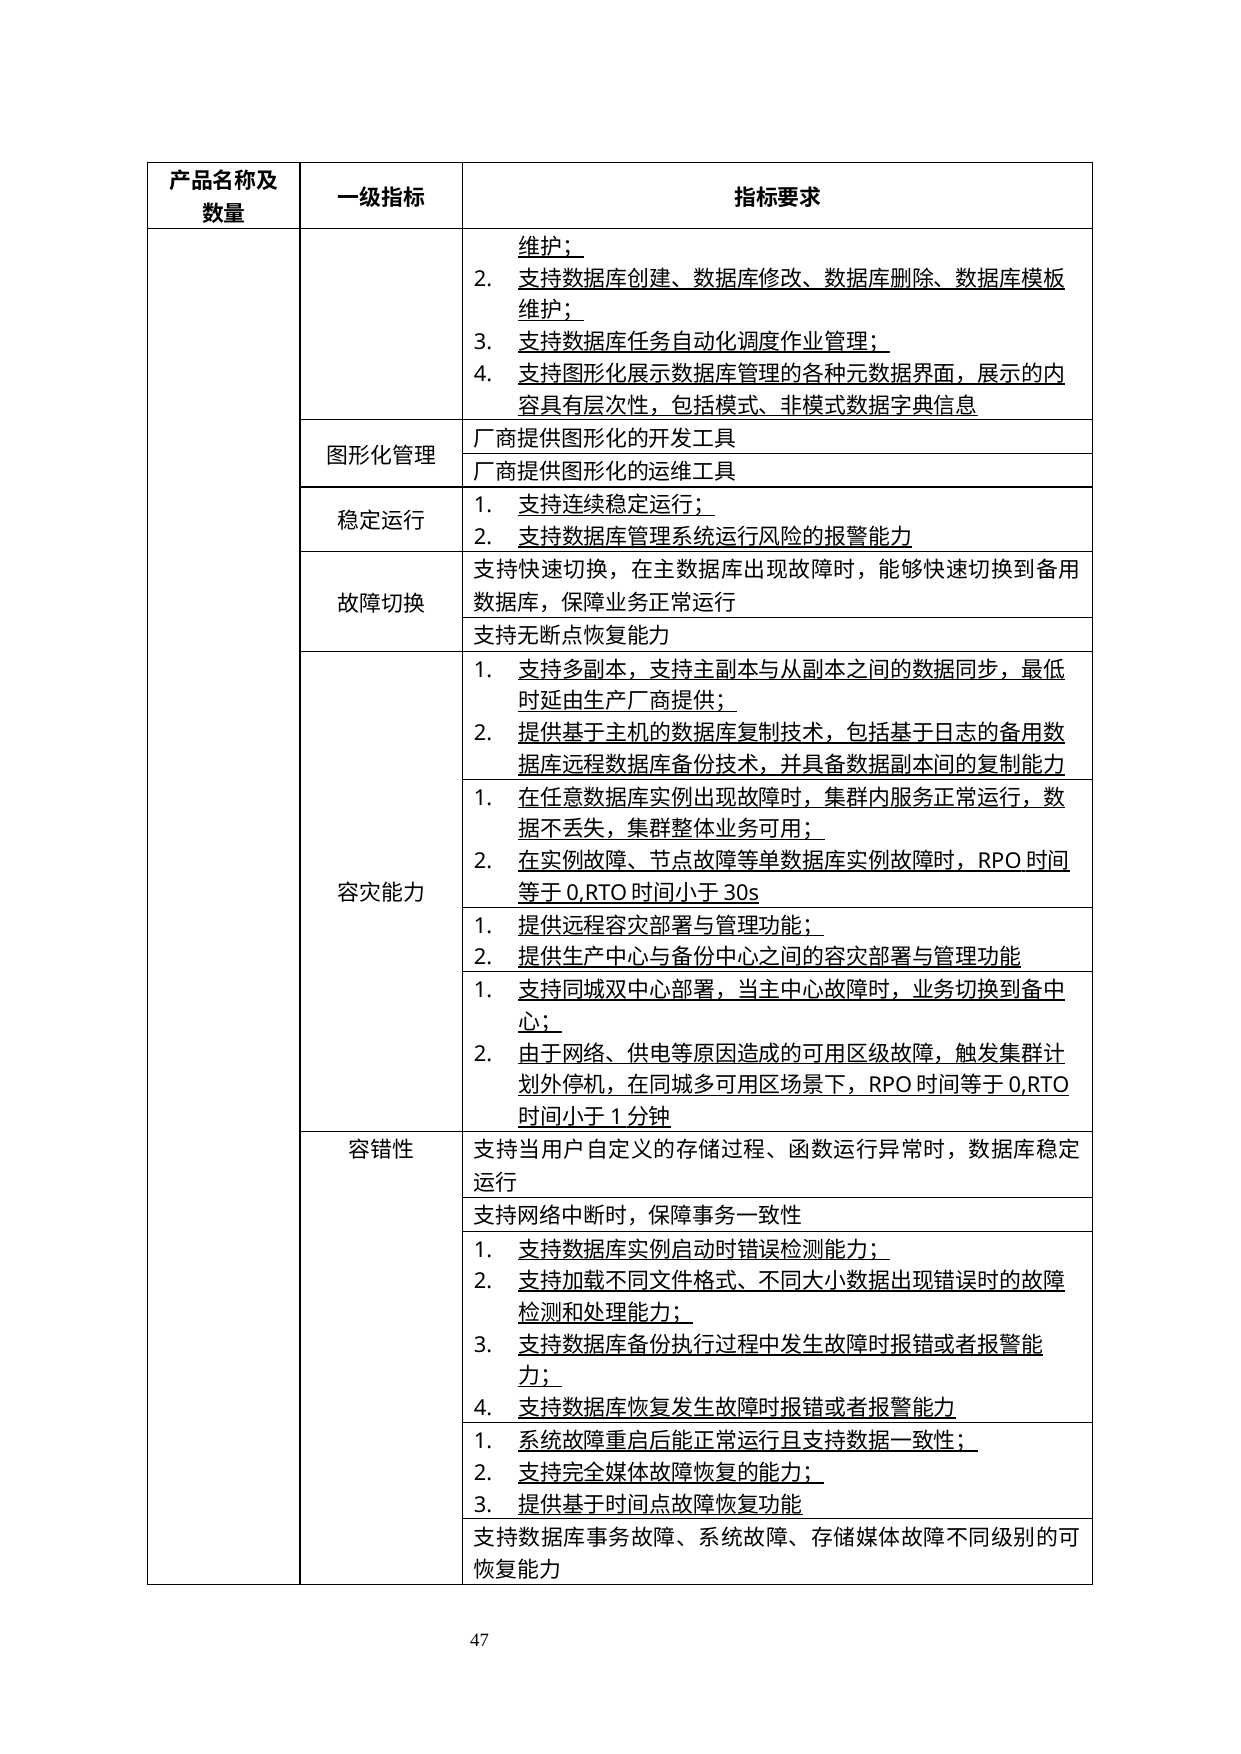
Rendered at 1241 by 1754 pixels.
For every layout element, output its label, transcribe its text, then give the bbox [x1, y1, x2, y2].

table_cell 在任意数据库实例出现故障时，集群内服务正常运行，数据不丢失，集群整体业务可用； 在实例故障、节点故障等单数据库实例故障时，RPO时间等于0,RTO时间小于30s [463, 780, 1092, 907]
table_cell 支持无断点恢复能力 [463, 618, 1092, 651]
table_cell 支持当用户自定义的存储过程、函数运行异常时，数据库稳定运行 [463, 1132, 1092, 1197]
table_cell 支持网络中断时，保障事务一致性 [463, 1198, 1092, 1231]
table_cell 系统故障重启后能正常运行且支持数据一致性； 支持完全媒体故障恢复的能力； 提供基于时间点故障恢复功能 [463, 1423, 1092, 1518]
table_cell 稳定运行 [301, 488, 462, 551]
table_cell 厂商提供图形化的运维工具 [463, 454, 1092, 486]
table_cell 支持数据库实例启动时错误检测能力； 支持加载不同文件格式、不同大小数据出现错误时的故障检测和处理能力； 支持数据库备份执行过程中发生故障时报错或者报警能力； 支持数据库恢复发生故障时报错或者报警能力 [463, 1232, 1092, 1422]
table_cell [463, 229, 1092, 419]
table_cell 支持多副本，支持主副本与从副本之间的数据同步，最低时延由生产厂商提供； 提供基于主机的数据库复制技术，包括基于日志的备用数据库远程数据库备份技术，并具备数据副本间的复制能力 [463, 652, 1092, 778]
table_cell 厂商提供图形化的开发工具 [463, 420, 1092, 453]
table_header 指标要求 [463, 163, 1092, 228]
table_header 产品名称及数量 [148, 163, 299, 228]
table_header 一级指标 [301, 163, 462, 228]
table_cell 支持连续稳定运行； 支持数据库管理系统运行风险的报警能力 [463, 488, 1092, 551]
table_cell 支持数据库事务故障、系统故障、存储媒体故障不同级别的可恢复能力 [463, 1519, 1092, 1584]
table_cell 提供远程容灾部署与管理功能； 提供生产中心与备份中心之间的容灾部署与管理功能 [463, 908, 1092, 971]
table_cell 故障切换 [301, 552, 462, 651]
table_cell 图形化管理 [301, 420, 462, 486]
table_cell 容错性 [301, 1132, 462, 1584]
table_cell 支持同城双中心部署，当主中心故障时，业务切换到备中心； 由于网络、供电等原因造成的可用区级故障，触发集群计划外停机，在同城多可用区场景下，RPO时间等于0,RTO时间小于1分钟 [463, 972, 1092, 1131]
table_cell 支持快速切换，在主数据库出现故障时，能够快速切换到备用数据库，保障业务正常运行 [463, 552, 1092, 617]
table_cell 容灾能力 [301, 652, 462, 1131]
